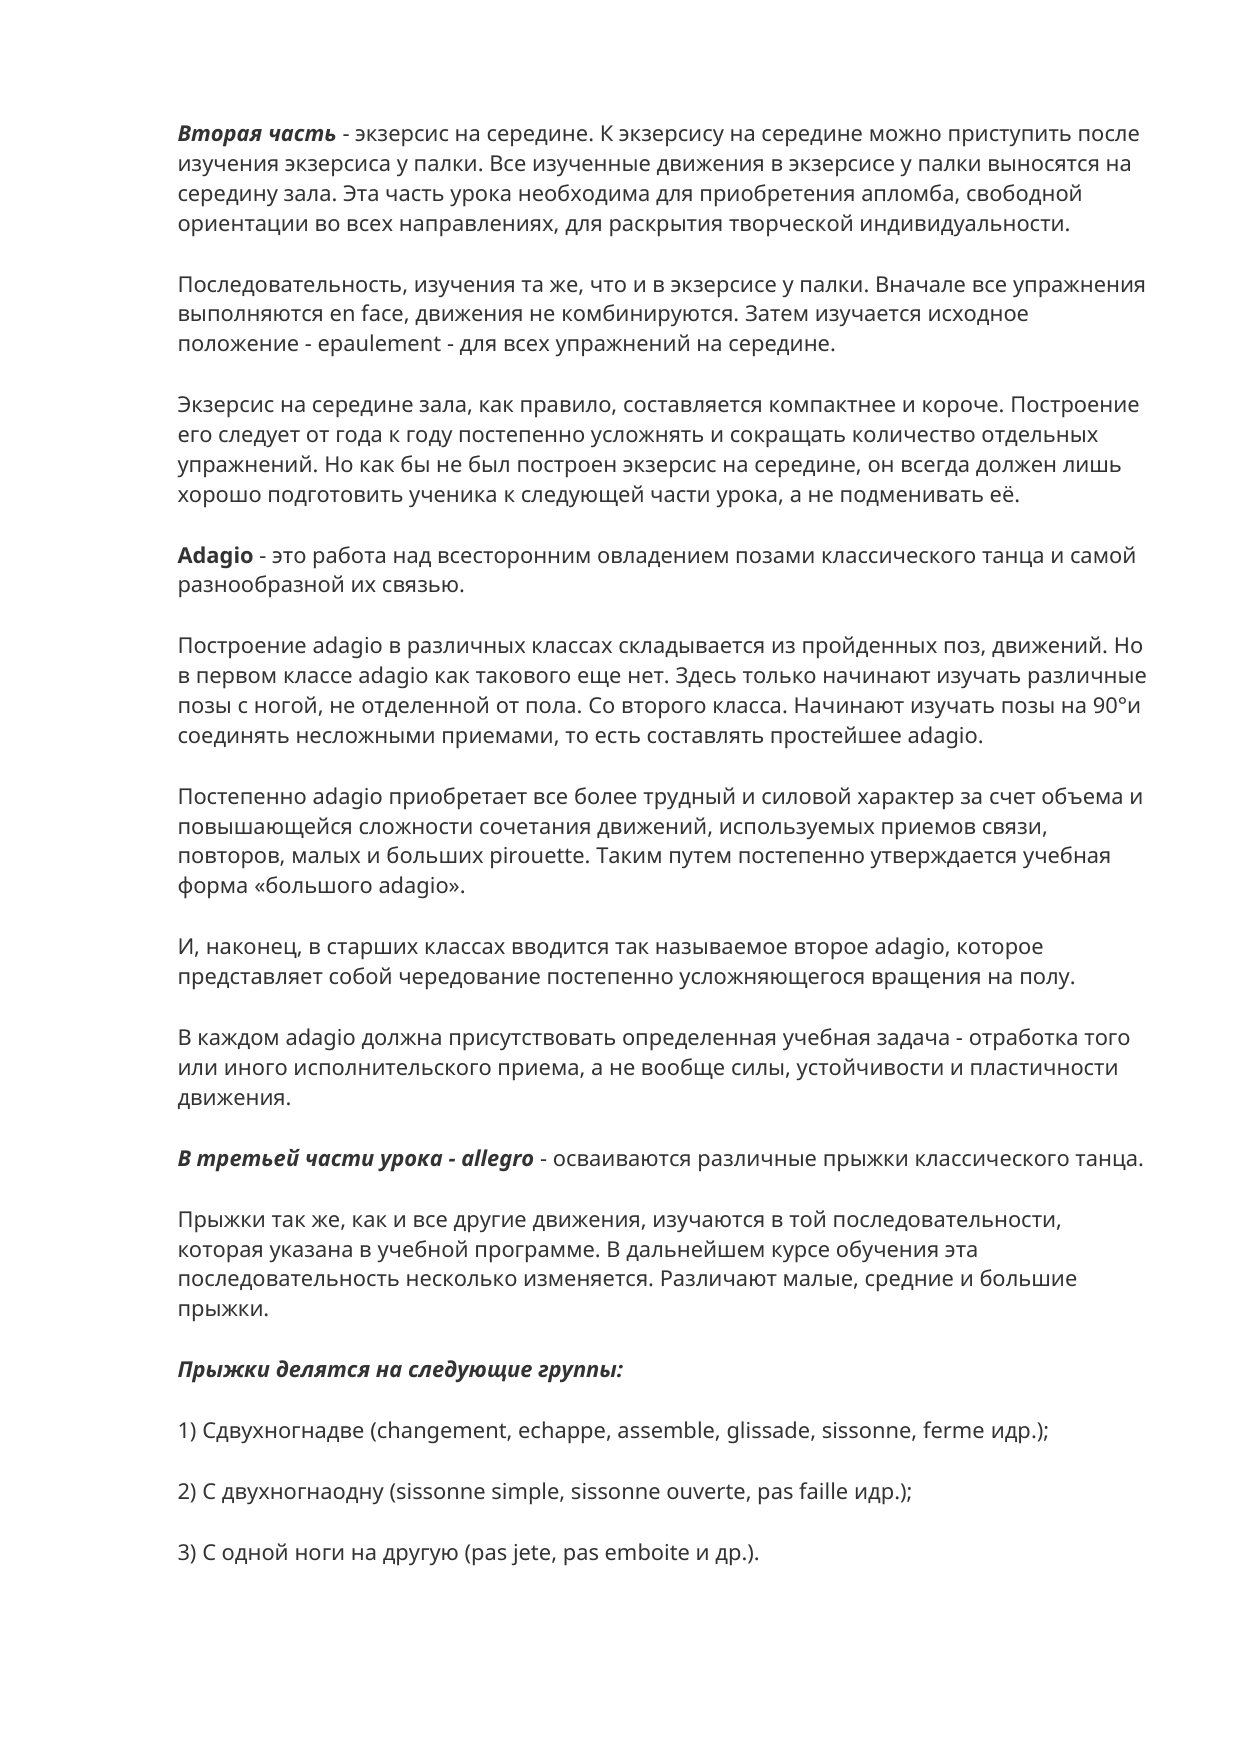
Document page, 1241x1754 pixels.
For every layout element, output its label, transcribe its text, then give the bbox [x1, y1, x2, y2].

text 1) Сдвухногнадве (changement, echappe, assemble, glissade, sissonne, ferme идр.); [177, 1415, 1152, 1445]
text И, наконец, в старших классах вводится так называемое второе adagio, которое представляет собой чередование постепенно усложняющегося вращения на полу. [177, 931, 1152, 991]
text В каждом adagio должна присутствовать определенная учебная задача - отработка того или иного исполнительского приема, а не вообще силы, устойчивости и пластичности движения. [177, 1022, 1152, 1111]
text Экзерсис на середине зала, как правило, составляется компактнее и короче. Построение его следует от года к году постепенно усложнять и сокращать количество отдельных упражнений. Но как бы не был построен экзерсис на середине, он всегда должен лишь хорошо подготовить ученика к следующей части урока, а не подменивать её. [177, 389, 1152, 508]
text Построение adagio в различных классах складывается из пройденных поз, движений. Но в первом классе adagio как такового еще нет. Здесь только начинают изучать различные позы с ногой, не отделенной от пола. Со второго класса. Начинают изучать позы на 90°и соединять несложными приемами, то есть составлять простейшее adagio. [177, 630, 1152, 749]
text Прыжки делятся на следующие группы: [177, 1354, 1152, 1384]
text В третьей части урока - allegro - осваиваются различные прыжки классического танца. [177, 1143, 1152, 1172]
text Постепенно adagio приобретает все более трудный и силовой характер за счет объема и повышающейся сложности сочетания движений, используемых приемов связи, повторов, малых и больших pirouette. Таким путем постепенно утверждается учебная форма «большого adagio». [177, 781, 1152, 900]
text 2) C двухногнаодну (sissonne simple, sissonne ouverte, pas faille идр.); [177, 1476, 1152, 1506]
text Прыжки так же, как и все другие движения, изучаются в той последовательности, которая указана в учебной программе. В дальнейшем курсе обучения эта последовательность несколько изменяется. Различают малые, средние и большие прыжки. [177, 1204, 1152, 1323]
text Последовательность, изучения та же, что и в экзерсисе у палки. Вначале все упражнения выполняются en face, движения не комбинируются. Затем изучается исходное положение - epaulement - для всех упражнений на середине. [177, 268, 1152, 358]
text Adagio - это работа над всесторонним овладением позами классического танца и самой разнообразной их связью. [177, 539, 1152, 599]
text 3) C одной ноги на другую (pas jete, pas emboite и др.). [177, 1537, 1152, 1567]
text Вторая часть - экзерсис на середине. К экзерсису на середине можно приступить после изучения экзерсиса у палки. Все изученные движения в экзерсисе у палки выносятся на середину зала. Эта часть урока необходима для приобретения апломба, свободной ориентации во всех направлениях, для раскрытия творческой индивидуальности. [177, 118, 1152, 237]
